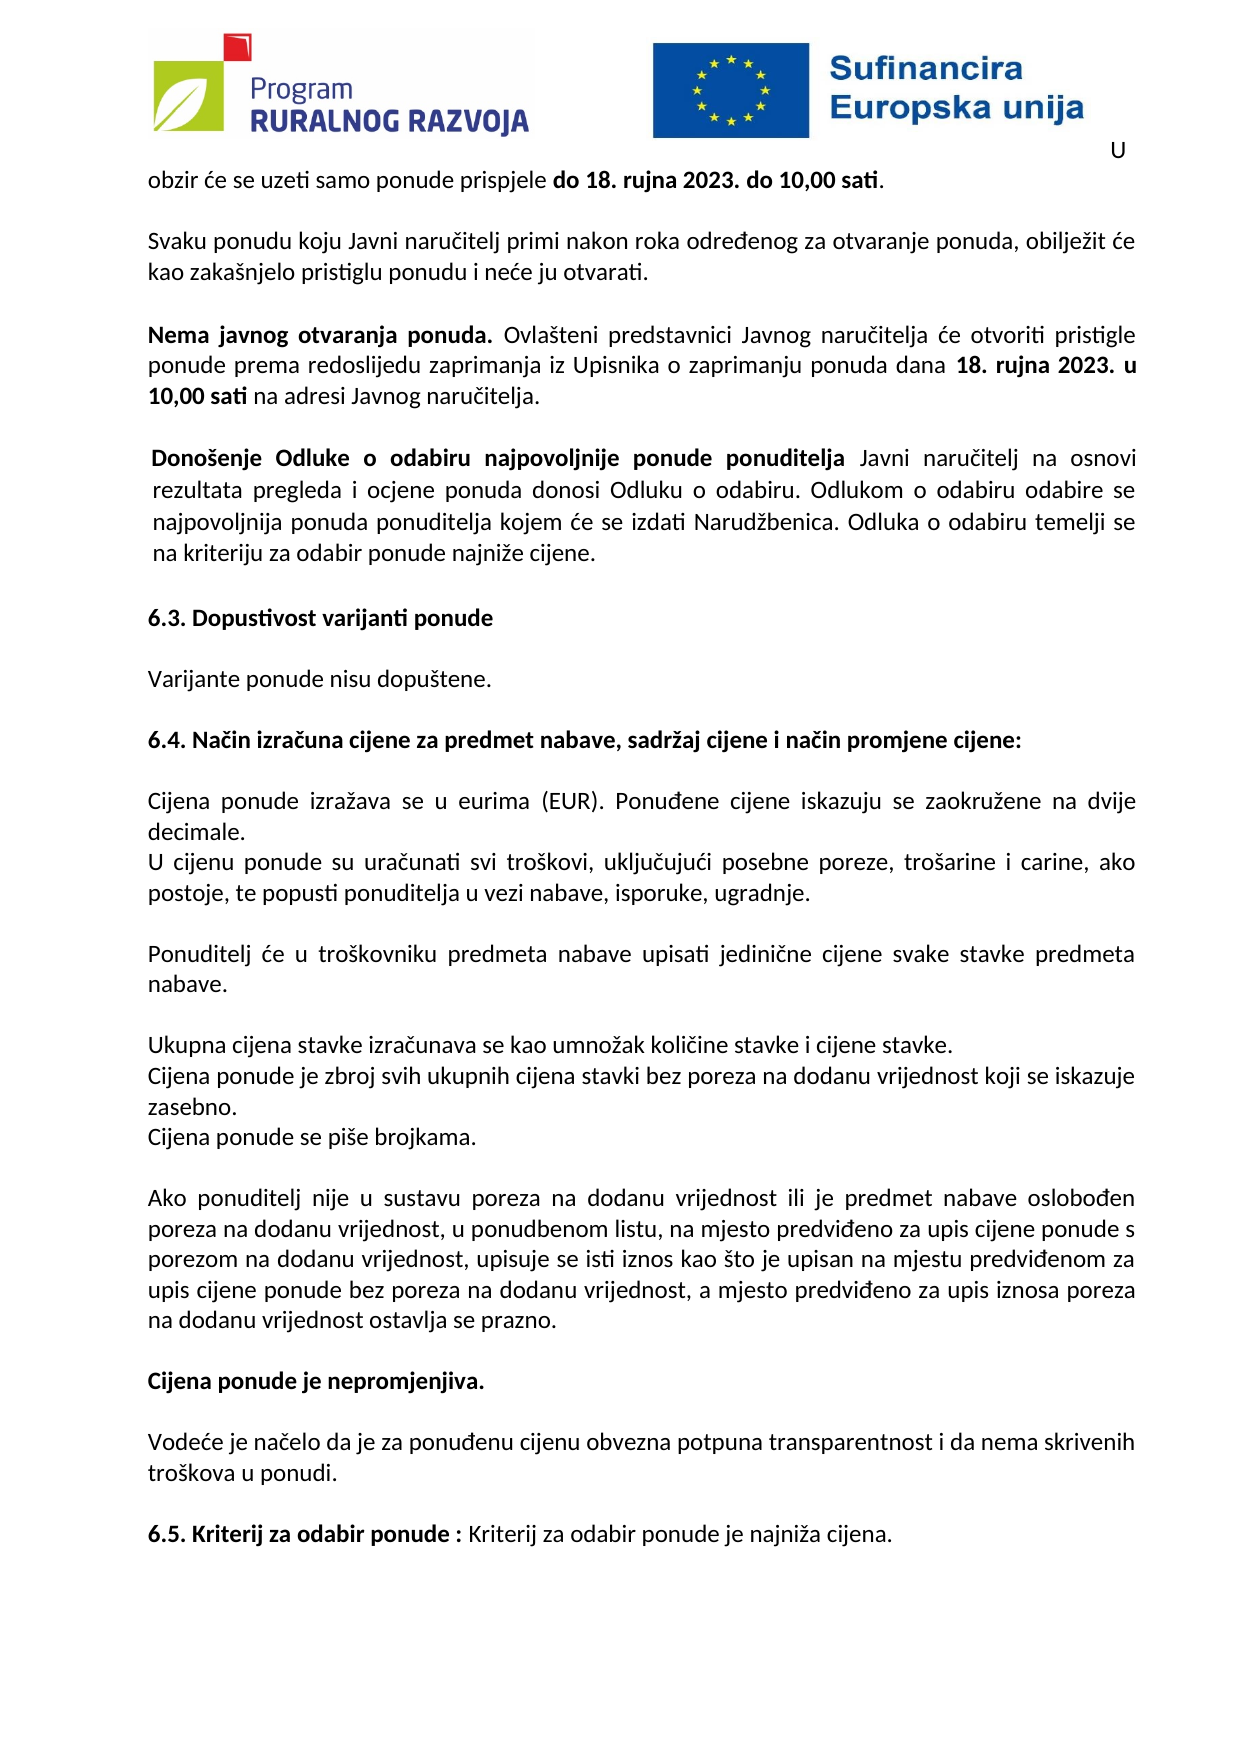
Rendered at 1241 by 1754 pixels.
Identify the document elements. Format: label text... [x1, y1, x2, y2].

text Ukupna cijena stavke izračunava se kao umnožak količine stavke i cijene stavke. [148, 1029, 1137, 1060]
text Ako ponuditelj nije u sustavu poreza na dodanu vrijednost ili je predmet nabave oslobođen poreza na dodanu vrijednost, u ponudbenom listu, na mjesto predviđeno za upis cijene ponude s porezom na dodanu vrijednost, upisuje se isti iznos kao što je upisan na mjestu predviđenom za upis cijene ponude bez poreza na dodanu vrijednost, a mjesto predviđeno za upis iznosa poreza na dodanu vrijednost ostavlja se prazno. [148, 1182, 1137, 1335]
text Vodeće je načelo da je za ponuđenu cijenu obvezna potpuna transparentnost i da nema skrivenih troškova u ponudi. [148, 1426, 1137, 1487]
text 6.5. Kriterij za odabir ponude : Kriterij za odabir ponude je najniža cijena. [148, 1518, 1137, 1548]
text Cijena ponude izražava se u eurima (EUR). Ponuđene cijene iskazuju se zaokružene na dvije decimale. [148, 785, 1137, 846]
text Cijena ponude je nepromjenjiva. [148, 1365, 1137, 1396]
text 6.4. Način izračuna cijene za predmet nabave, sadržaj cijene i način promjene cijene: [148, 724, 1137, 755]
text Cijena ponude je zbroj svih ukupnih cijena stavki bez poreza na dodanu vrijednost koji se iskazuje zasebno. [148, 1060, 1137, 1121]
text Varijante ponude nisu dopuštene. [148, 663, 1137, 694]
text Svaku ponudu koju Javni naručitelj primi nakon roka određenog za otvaranje ponuda, obilježit će kao zakašnjelo pristiglu ponudu i neće ju otvarati. [148, 226, 1137, 287]
text U cijenu ponude su uračunati svi troškovi, uključujući posebne poreze, trošarine i carine, ako postoje, te popusti ponuditelja u vezi nabave, isporuke, ugradnje. [148, 846, 1137, 907]
text Cijena ponude se piše brojkama. [148, 1121, 1137, 1152]
text Ponuditelj će u troškovniku predmeta nabave upisati jedinične cijene svake stavke predmeta nabave. [148, 938, 1137, 999]
text U obzir će se uzeti samo ponude prispjele do 18. rujna 2023. do 10,00 sati. [148, 134, 1137, 195]
picture [646, 37, 1091, 134]
text Donošenje Odluke o odabiru najpovoljnije ponude ponuditelja Javni naručitelj na osnovi rezultata pregleda i ocjene ponuda donosi Odluku o odabiru. Odlukom o odabiru odabire se najpovoljnija ponuda ponuditelja kojem će se izdati Narudžbenica. Odluka o odabiru temelji se na kriteriju za odabir ponude najniže cijene. [151, 442, 1137, 568]
picture [147, 28, 535, 139]
text 6.3. Dopustivost varijanti ponude [148, 602, 1137, 633]
text Nema javnog otvaranja ponuda. Ovlašteni predstavnici Javnog naručitelja će otvoriti pristigle ponude prema redoslijedu zaprimanja iz Upisnika o zaprimanju ponuda dana 18. rujna 2023. u 10,00 sati na adresi Javnog naručitelja. [148, 319, 1137, 410]
